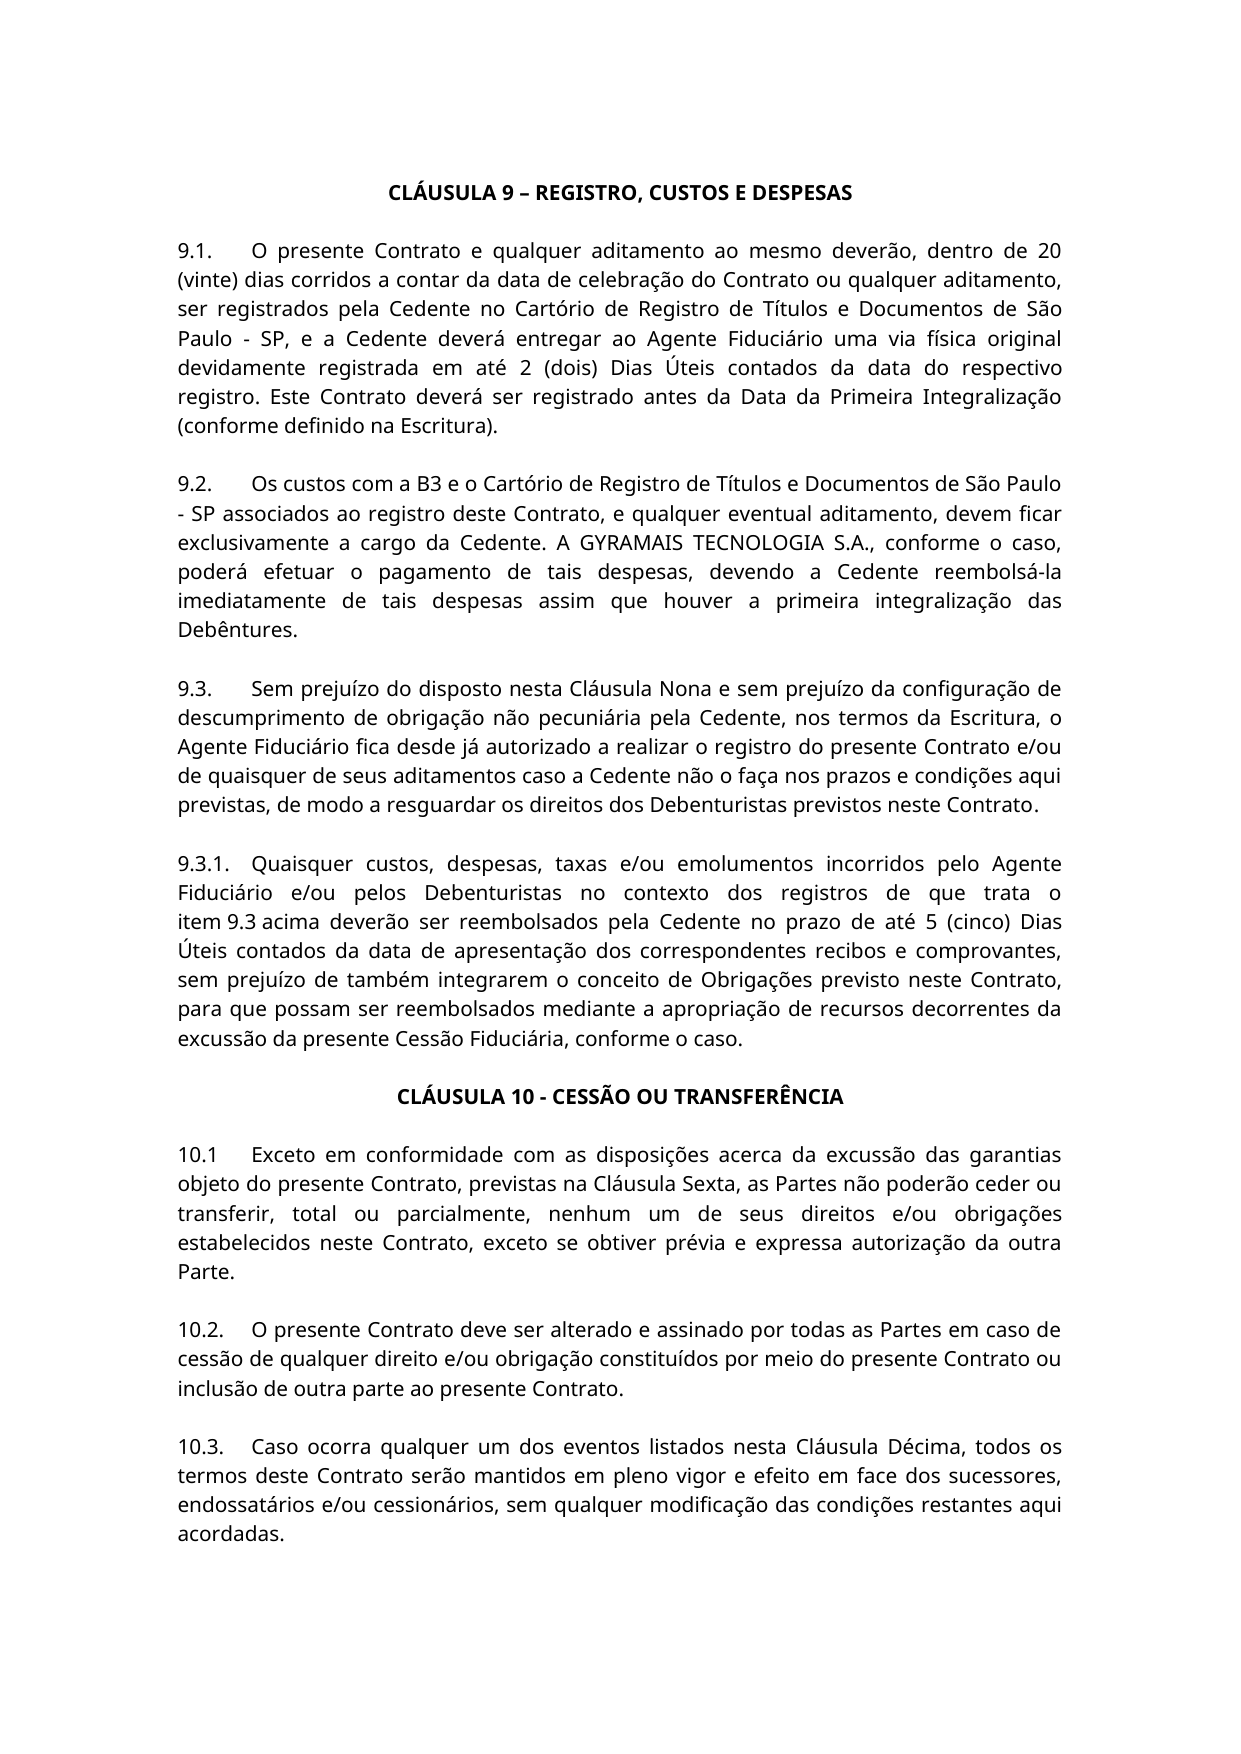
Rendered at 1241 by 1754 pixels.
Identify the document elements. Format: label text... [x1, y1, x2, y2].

list 9.1. O presente Contrato e qualquer aditamento ao mesmo deverão, dentro de 20 (vinte) dias corridos a contar da data de celebração do Contrato ou qualquer aditamento, ser registrados pela Cedente no Cartório de Registro de Títulos e Documentos de São Paulo - SP, e a Cedente deverá entregar ao Agente Fiduciário uma via física original devidamente registrada em até 2 (dois) Dias Úteis contados da data do respectivo registro. Este Contrato deverá ser registrado antes da Data da Primeira Integralização (conforme definido na Escritura). [177, 235, 1063, 439]
list 10.1 Exceto em conformidade com as disposições acerca da excussão das garantias objeto do presente Contrato, previstas na Cláusula Sexta, as Partes não poderão ceder ou transferir, total ou parcialmente, nenhum um de seus direitos e/ou obrigações estabelecidos neste Contrato, exceto se obtiver prévia e expressa autorização da outra Parte. [177, 1139, 1063, 1285]
list 9.3.1. Quaisquer custos, despesas, taxas e/ou emolumentos incorridos pelo Agente Fiduciário e/ou pelos Debenturistas no contexto dos registros de que trata o item 9.3 acima deverão ser reembolsados pela Cedente no prazo de até 5 (cinco) Dias Úteis contados da data de apresentação dos correspondentes recibos e comprovantes, sem prejuízo de também integrarem o conceito de Obrigações previsto neste Contrato, para que possam ser reembolsados mediante a apropriação de recursos decorrentes da excussão da presente Cessão Fiduciária, conforme o caso. [177, 848, 1063, 1052]
list 10.3. Caso ocorra qualquer um dos eventos listados nesta Cláusula Décima, todos os termos deste Contrato serão mantidos em pleno vigor e efeito em face dos sucessores, endossatários e/ou cessionários, sem qualquer modificação das condições restantes aqui acordadas. [177, 1431, 1063, 1548]
text CLÁUSULA 9 – REGISTRO, CUSTOS E DESPESAS [177, 177, 1063, 206]
text CLÁUSULA 10 - CESSÃO OU TRANSFERÊNCIA [177, 1081, 1063, 1110]
list 9.3. Sem prejuízo do disposto nesta Cláusula Nona e sem prejuízo da configuração de descumprimento de obrigação não pecuniária pela Cedente, nos termos da Escritura, o Agente Fiduciário fica desde já autorizado a realizar o registro do presente Contrato e/ou de quaisquer de seus aditamentos caso a Cedente não o faça nos prazos e condições aqui previstas, de modo a resguardar os direitos dos Debenturistas previstos neste Contrato. [177, 673, 1063, 818]
list 9.2. Os custos com a B3 e o Cartório de Registro de Títulos e Documentos de São Paulo - SP associados ao registro deste Contrato, e qualquer eventual aditamento, devem ficar exclusivamente a cargo da Cedente. A GYRAMAIS TECNOLOGIA S.A., conforme o caso, poderá efetuar o pagamento de tais despesas, devendo a Cedente reembolsá-la imediatamente de tais despesas assim que houver a primeira integralização das Debêntures. [177, 468, 1063, 643]
list 10.2. O presente Contrato deve ser alterado e assinado por todas as Partes em caso de cessão de qualquer direito e/ou obrigação constituídos por meio do presente Contrato ou inclusão de outra parte ao presente Contrato. [177, 1314, 1063, 1402]
